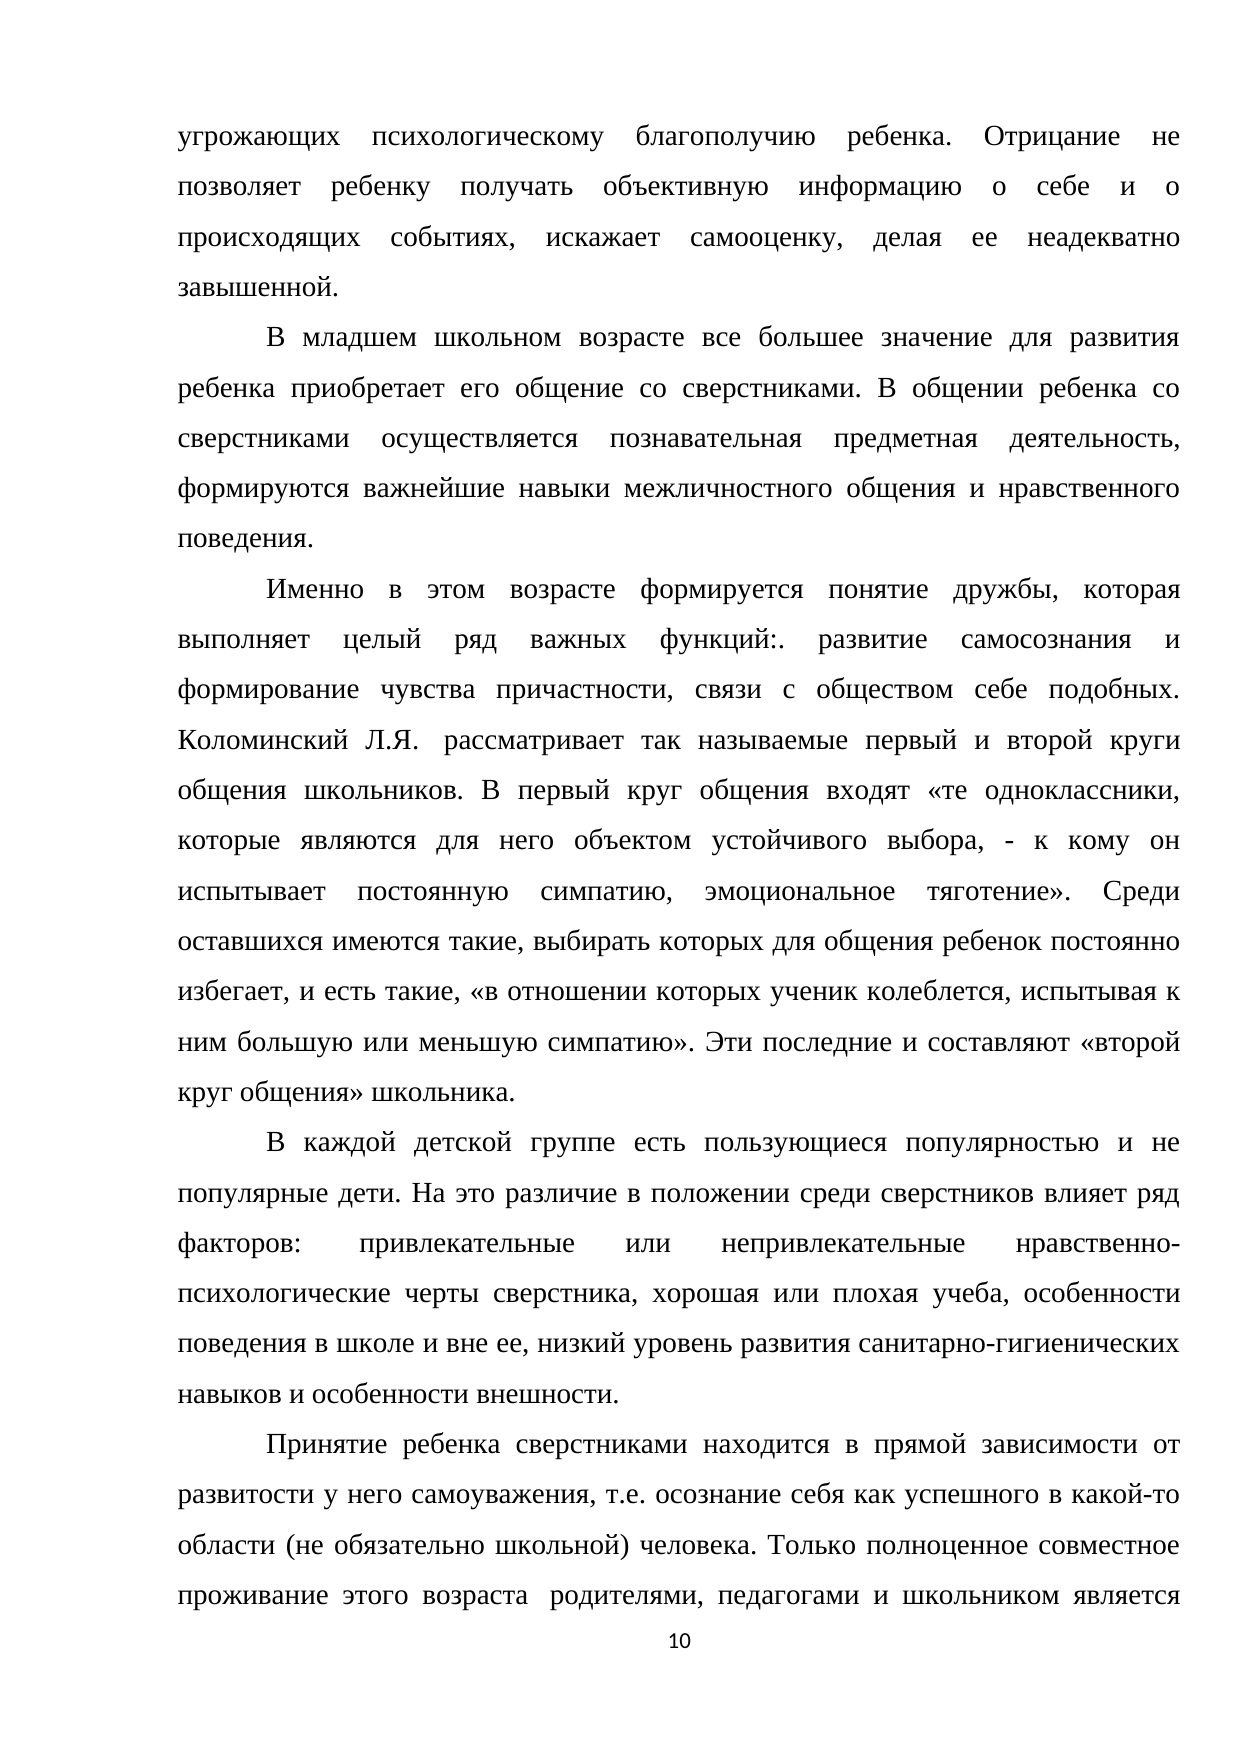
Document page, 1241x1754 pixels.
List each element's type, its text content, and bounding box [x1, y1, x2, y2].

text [177, 118, 1181, 303]
text В каждой детской группе есть пользующиеся популярностью и не популярные дети. На это различие в положении среди сверстников влияет ряд факторов: привлекательные или непривлекательные нравственно-психологические черты сверстника, хорошая или плохая учеба, особенности поведения в школе и вне ее, низкий уровень развития санитарно-гигиенических навыков и особенности внешности. [177, 1124, 1181, 1409]
text Именно в этом возрасте формируется понятие дружбы, которая выполняет целый ряд важных функций:. развитие самосознания и формирование чувства причастности, связи с обществом себе подобных. Коломинский Л.Я. рассматривает так называемые первый и второй круги общения школьников. В первый круг общения входят «те одноклассники, которые являются для него объектом устойчивого выбора, - к кому он испытывает постоянную симпатию, эмоциональное тяготение». Среди оставшихся имеются такие, выбирать которых для общения ребенок постоянно избегает, и есть такие, «в отношении которых ученик колеблется, испытывая к ним большую или меньшую симпатию». Эти последние и составляют «второй круг общения» школьника. [177, 571, 1181, 1108]
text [177, 1426, 1181, 1611]
text В младшем школьном возрасте все большее значение для развития ребенка приобретает его общение со сверстниками. В общении ребенка со сверстниками осуществляется познавательная предметная деятельность, формируются важнейшие навыки межличностного общения и нравственного поведения. [177, 319, 1181, 554]
